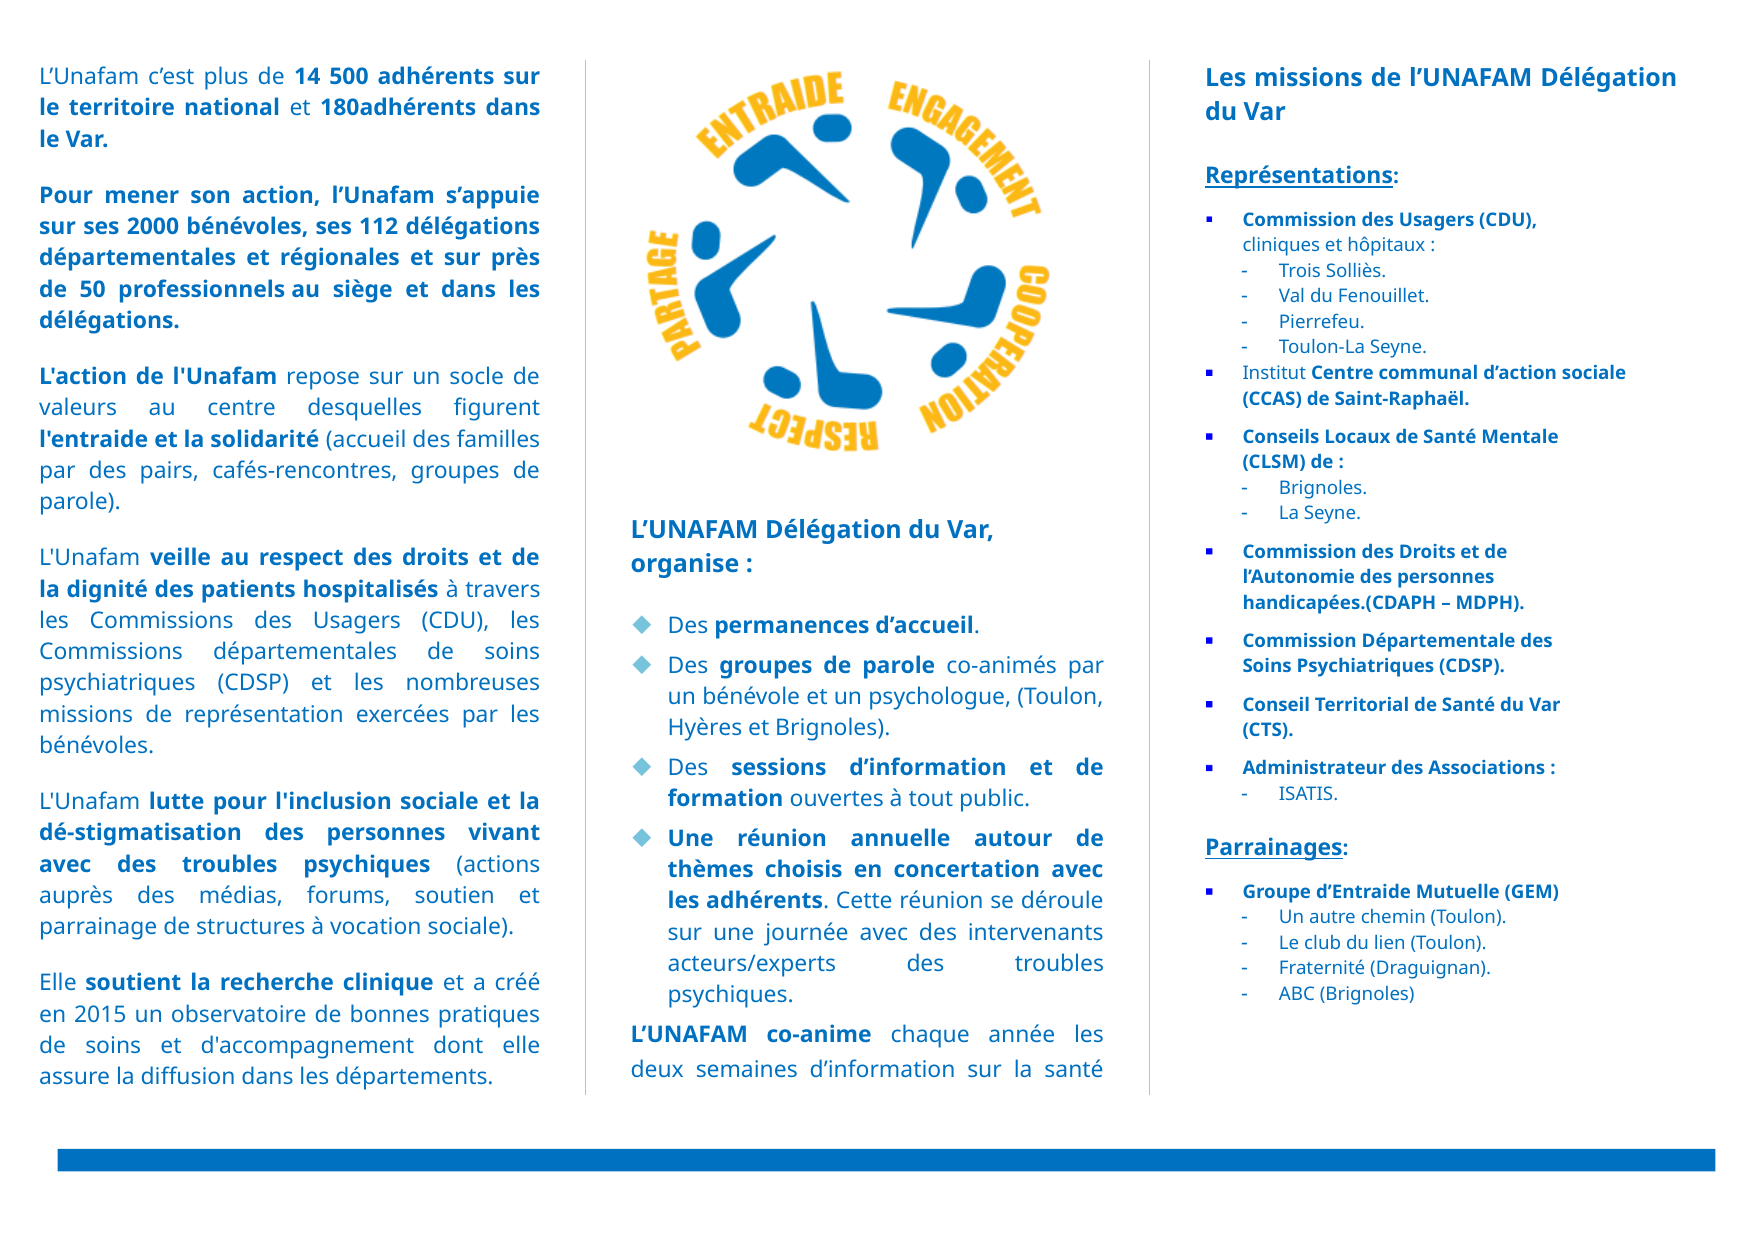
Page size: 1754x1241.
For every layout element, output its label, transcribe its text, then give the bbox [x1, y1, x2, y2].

picture [630, 60, 1062, 462]
table_header L’Unafam c’est plus de 14 500 adhérents sur le territoire national et 180adhérents dans le Var. Pour mener son action, l’Unafam s’appuie sur ses 2000 bénévoles, ses 112 délégations départementales et régionales et sur près de 50 professionnels au siège et dans les délégations. L'action de l'Unafam repose sur un socle de valeurs au centre desquelles figurent l'entraide et la solidarité (accueil des familles par des pairs, cafés-rencontres, groupes de parole). L'Unafam veille au respect des droits et de la dignité des patients hospitalisés à travers les Commissions des Usagers (CDU), les Commissions départementales de soins psychiatriques (CDSP) et les nombreuses missions de représentation exercées par les bénévoles. L'Unafam lutte pour l'inclusion sociale et la dé-stigmatisation des personnes vivant avec des troubles psychiques (actions auprès des médias, forums, soutien et parrainage de structures à vocation sociale). Elle soutient la recherche clinique et a créé en 2015 un observatoire de bonnes pratiques de soins et d'accompagnement dont elle assure la diffusion dans les départements. [39, 60, 585, 1095]
table_header Les missions de l’UNAFAM Délégation du Var Représentations: Commission des Usagers (CDU), cliniques et hôpitaux : Trois Solliès. Val du Fenouillet. Pierrefeu. Toulon-La Seyne. Institut Centre communal d’action sociale (CCAS) de Saint-Raphaël. Conseils Locaux de Santé Mentale (CLSM) de : Brignoles. La Seyne. Commission des Droits et de l’Autonomie des personnes handicapées.(CDAPH – MDPH). Commission Départementale des Soins Psychiatriques (CDSP). Conseil Territorial de Santé du Var (CTS). Administrateur des Associations : ISATIS. Parrainages: Groupe d’Entraide Mutuelle (GEM) Un autre chemin (Toulon). Le club du lien (Toulon). Fraternité (Draguignan). ABC (Brignoles) [1150, 60, 1678, 1095]
table_header L’UNAFAM Délégation du Var, organise : Des permanences d’accueil. Des groupes de parole co-animés par un bénévole et un psychologue, (Toulon, Hyères et Brignoles). Des sessions d’information et de formation ouvertes à tout public. Une réunion annuelle autour de thèmes choisis en concertation avec les adhérents. Cette réunion se déroule sur une journée avec des intervenants acteurs/experts des troubles psychiques. L’UNAFAM co-anime chaque année les deux semaines d’information sur la santé mentale (SISM). [586, 60, 1149, 1095]
